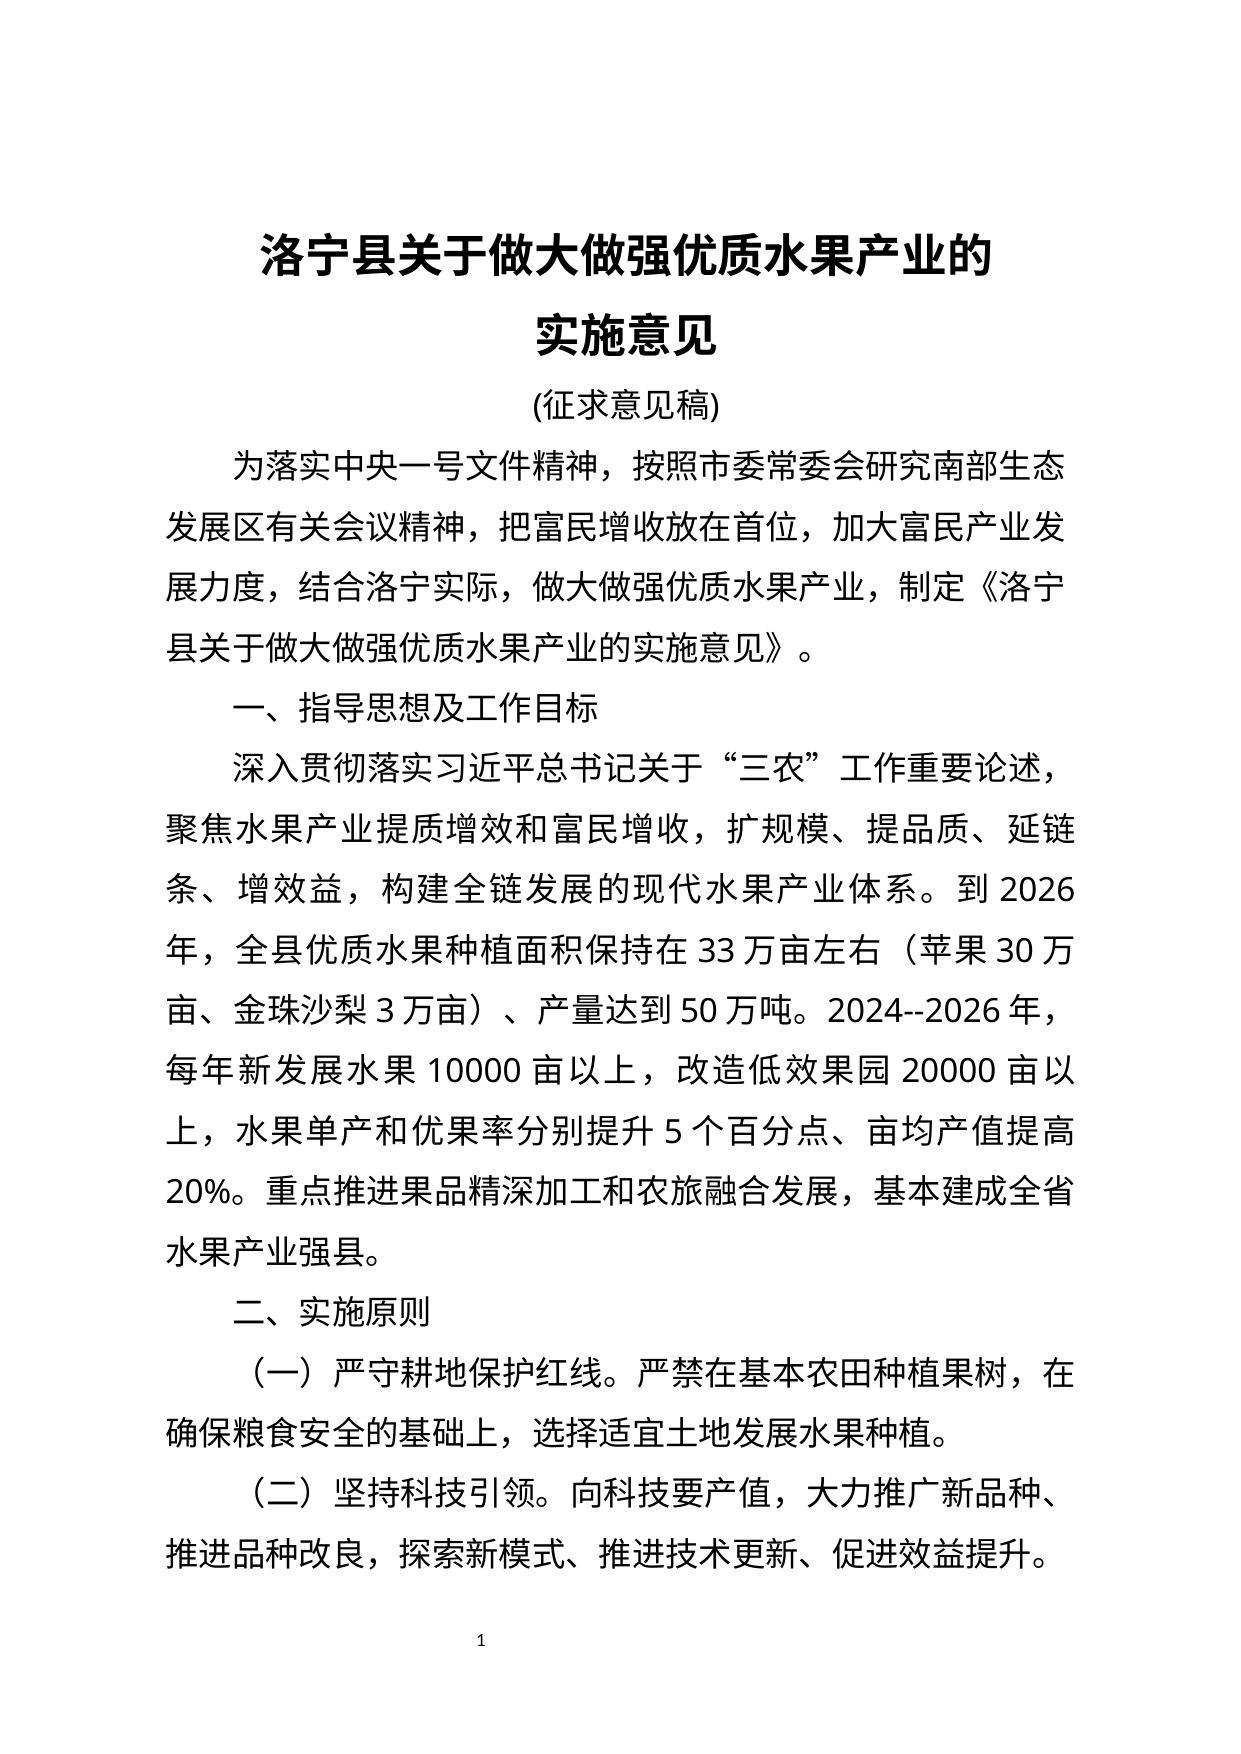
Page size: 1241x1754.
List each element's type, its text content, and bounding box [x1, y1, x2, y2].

list 深入贯彻落实习近平总书记关于“三农”工作重要论述，聚焦水果产业提质增效和富民增收，扩规模、提品质、延链条、增效益，构建全链发展的现代水果产业体系。到2026年，全县优质水果种植面积保持在33万亩左右（苹果30万亩、金珠沙梨3万亩）、产量达到50万吨。2024--2026年，每年新发展水果10000亩以上，改造低效果园20000亩以上，水果单产和优果率分别提升5个百分点、亩均产值提高20%。重点推进果品精深加工和农旅融合发展，基本建成全省水果产业强县。 [165, 732, 1076, 1276]
list （一）严守耕地保护红线。严禁在基本农田种植果树，在确保粮食安全的基础上，选择适宜土地发展水果种植。 [165, 1337, 1076, 1457]
list 二、实施原则 [165, 1276, 1076, 1337]
text 为落实中央一号文件精神，按照市委常委会研究南部生态发展区有关会议精神，把富民增收放在首位，加大富民产业发展力度，结合洛宁实际，做大做强优质水果产业，制定《洛宁县关于做大做强优质水果产业的实施意见》。 [165, 430, 1076, 672]
list 指导思想及工作目标 [165, 672, 1076, 732]
text (征求意见稿) [165, 366, 1087, 430]
text 洛宁县关于做大做强优质水果产业的 [165, 204, 1087, 301]
list （二）坚持科技引领。向科技要产值，大力推广新品种、推进品种改良，探索新模式、推进技术更新、促进效益提升。 [165, 1457, 1076, 1578]
text 实施意见 [165, 301, 1087, 366]
